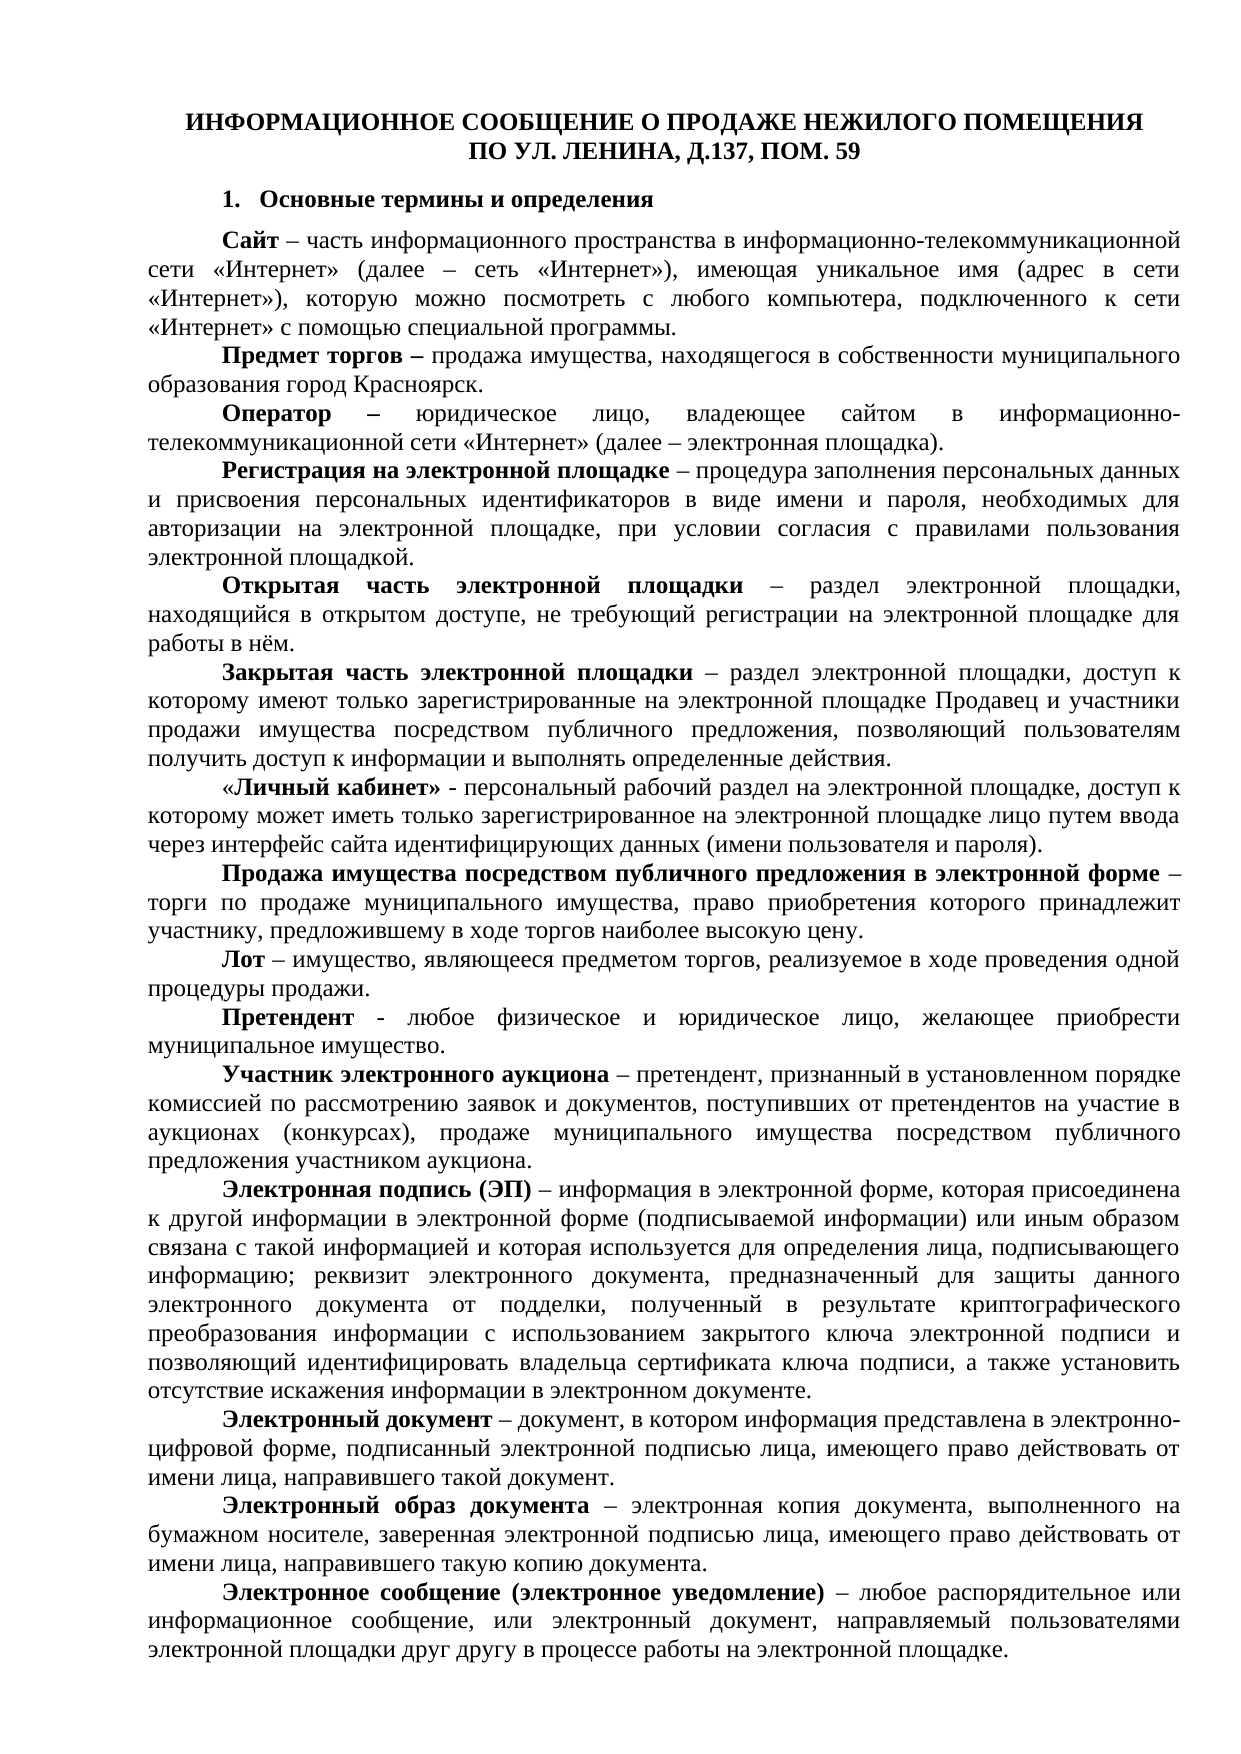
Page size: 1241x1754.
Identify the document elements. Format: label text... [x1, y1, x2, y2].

text Продажа имущества посредством публичного предложения в электронной форме – торги по продаже муниципального имущества, право приобретения которого принадлежит участнику, предложившему в ходе торгов наиболее высокую цену. [148, 858, 1181, 944]
text Электронный образ документа – электронная копия документа, выполненного на бумажном носителе, заверенная электронной подписью лица, имеющего право действовать от имени лица, направившего такую копию документа. [148, 1490, 1181, 1577]
text ПО УЛ. ЛЕНИНА, Д.137, ПОМ. 59 [148, 136, 1181, 165]
text «Личный кабинет» - персональный рабочий раздел на электронной площадке, доступ к которому может иметь только зарегистрированное на электронной площадке лицо путем ввода через интерфейс сайта идентифицирующих данных (имени пользователя и пароля). [148, 772, 1181, 858]
text Открытая часть электронной площадки – раздел электронной площадки, находящийся в открытом доступе, не требующий регистрации на электронной площадке для работы в нём. [148, 570, 1181, 657]
text Участник электронного аукциона – претендент, признанный в установленном порядке комиссией по рассмотрению заявок и документов, поступивших от претендентов на участие в аукционах (конкурсах), продаже муниципального имущества посредством публичного предложения участником аукциона. [148, 1059, 1181, 1174]
text Закрытая часть электронной площадки – раздел электронной площадки, доступ к которому имеют только зарегистрированные на электронной площадке Продавец и участники продажи имущества посредством публичного предложения, позволяющий пользователям получить доступ к информации и выполнять определенные действия. [148, 657, 1181, 772]
text Претендент - любое физическое и юридическое лицо, желающее приобрести муниципальное имущество. [148, 1002, 1181, 1059]
text Электронная подпись (ЭП) – информация в электронной форме, которая присоединена к другой информации в электронной форме (подписываемой информации) или иным образом связана с такой информацией и которая используется для определения лица, подписывающего информацию; реквизит электронного документа, предназначенный для защиты данного электронного документа от подделки, полученный в результате криптографического преобразования информации с использованием закрытого ключа электронной подписи и позволяющий идентифицировать владельца сертификата ключа подписи, а также установить отсутствие искажения информации в электронном документе. [148, 1174, 1181, 1404]
text Лот – имущество, являющееся предметом торгов, реализуемое в ходе проведения одной процедуры продажи. [148, 944, 1181, 1002]
text Электронный документ – документ, в котором информация представлена в электронно-цифровой форме, подписанный электронной подписью лица, имеющего право действовать от имени лица, направившего такой документ. [148, 1404, 1181, 1490]
text Регистрация на электронной площадке – процедура заполнения персональных данных и присвоения персональных идентификаторов в виде имени и пароля, необходимых для авторизации на электронной площадке, при условии согласия с правилами пользования электронной площадкой. [148, 455, 1181, 570]
text Предмет торгов – продажа имущества, находящегося в собственности муниципального образования город Красноярск. [148, 340, 1181, 398]
text Сайт – часть информационного пространства в информационно-телекоммуникационной сети «Интернет» (далее – сеть «Интернет»), имеющая уникальное имя (адрес в сети «Интернет»), которую можно посмотреть с любого компьютера, подключенного к сети «Интернет» с помощью специальной программы. [148, 225, 1181, 340]
list Основные термины и определения [222, 184, 1181, 213]
text Электронное сообщение (электронное уведомление) – любое распорядительное или информационное сообщение, или электронный документ, направляемый пользователями электронной площадки друг другу в процессе работы на электронной площадке. [148, 1577, 1181, 1663]
text Оператор – юридическое лицо, владеющее сайтом в информационно-телекоммуникационной сети «Интернет» (далее – электронная площадка). [148, 398, 1181, 455]
text ИНФОРМАЦИОННОЕ СООБЩЕНИЕ О ПРОДАЖЕ НЕЖИЛОГО ПОМЕЩЕНИЯ [148, 107, 1181, 136]
